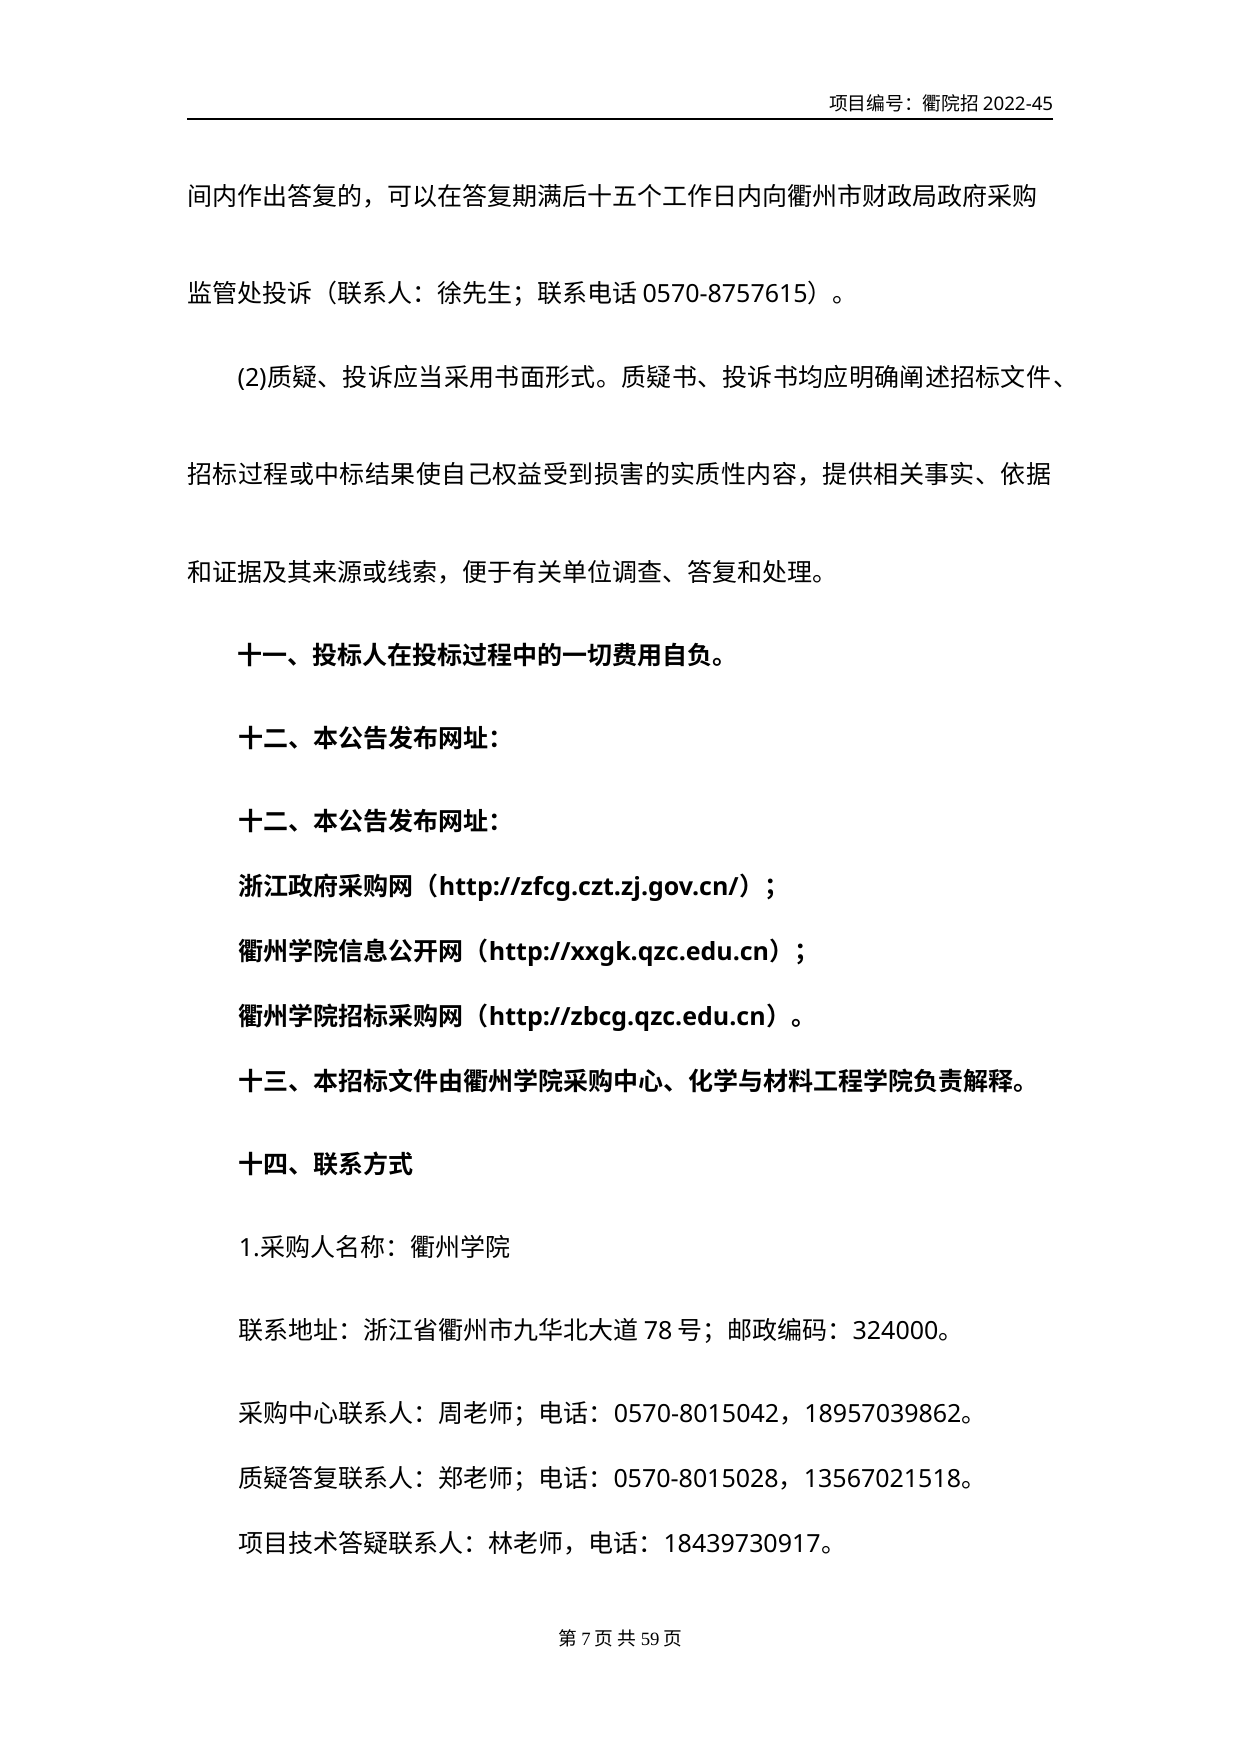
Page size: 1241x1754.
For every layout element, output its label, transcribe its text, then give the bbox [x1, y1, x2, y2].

text 项目技术答疑联系人：林老师，电话：18439730917。 [237, 1509, 1053, 1574]
text 十四、联系方式 [187, 1130, 1053, 1195]
text 1.采购人名称：衢州学院 [187, 1213, 1053, 1278]
text 衢州学院招标采购网（http://zbcg.qzc.edu.cn）。 [187, 982, 1053, 1047]
text 衢州学院信息公开网（http://xxgk.qzc.edu.cn）； [187, 917, 1053, 982]
text 联系地址：浙江省衢州市九华北大道78号；邮政编码：324000。 [187, 1296, 1053, 1361]
text 十三、本招标文件由衢州学院采购中心、化学与材料工程学院负责解释。 [187, 1047, 1053, 1112]
text 质疑答复联系人：郑老师；电话：0570-8015028，13567021518。 [237, 1444, 1053, 1509]
text 浙江政府采购网（http://zfcg.czt.zj.gov.cn/）； [187, 852, 1053, 917]
text 十二、本公告发布网址： [187, 787, 1053, 852]
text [187, 162, 1053, 324]
text 采购中心联系人：周老师；电话：0570-8015042，18957039862。 [187, 1379, 1053, 1444]
text 十一、投标人在投标过程中的一切费用自负。 [187, 621, 1053, 686]
text 十二、本公告发布网址： [187, 704, 1053, 769]
text (2)质疑、投诉应当采用书面形式。质疑书、投诉书均应明确阐述招标文件、招标过程或中标结果使自己权益受到损害的实质性内容，提供相关事实、依据和证据及其来源或线索，便于有关单位调查、答复和处理。 [187, 343, 1053, 603]
